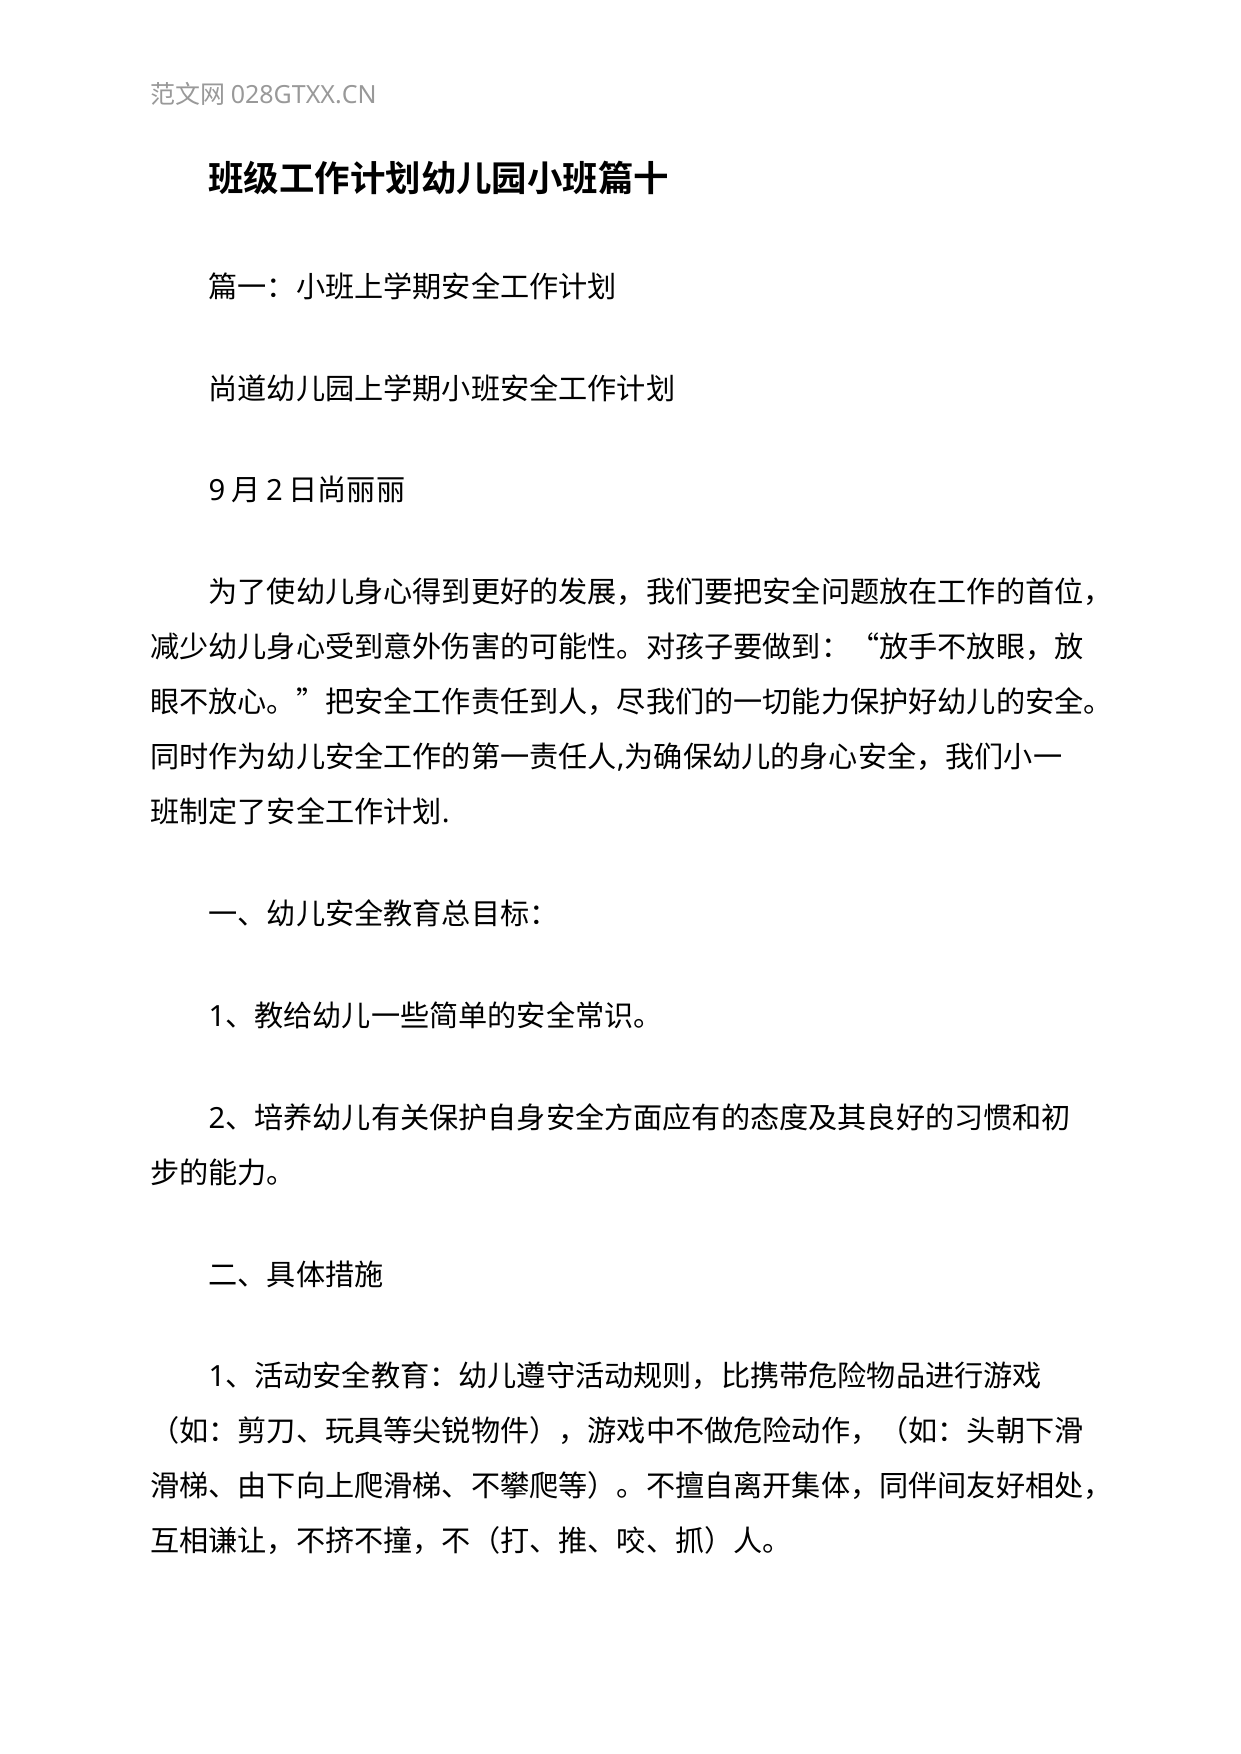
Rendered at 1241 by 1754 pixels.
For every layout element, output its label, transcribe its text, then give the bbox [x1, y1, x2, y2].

text 2、培养幼儿有关保护自身安全方面应有的态度及其良好的习惯和初步的能力。 [150, 1094, 1090, 1192]
text 9月2日尚丽丽 [150, 467, 1090, 509]
text 尚道幼儿园上学期小班安全工作计划 [150, 365, 1090, 407]
text 班级工作计划幼儿园小班篇十 [150, 150, 1090, 201]
text 为了使幼儿身心得到更好的发展，我们要把安全问题放在工作的首位，减少幼儿身心受到意外伤害的可能性。对孩子要做到：“放手不放眼，放眼不放心。”把安全工作责任到人，尽我们的一切能力保护好幼儿的安全。同时作为幼儿安全工作的第一责任人,为确保幼儿的身心安全，我们小一班制定了安全工作计划. [150, 569, 1090, 831]
text 二、具体措施 [150, 1251, 1090, 1293]
text 1、教给幼儿一些简单的安全常识。 [150, 992, 1090, 1035]
text 篇一：小班上学期安全工作计划 [150, 263, 1090, 306]
text 1、活动安全教育：幼儿遵守活动规则，比携带危险物品进行游戏（如：剪刀、玩具等尖锐物件），游戏中不做危险动作，（如：头朝下滑滑梯、由下向上爬滑梯、不攀爬等）。不擅自离开集体，同伴间友好相处，互相谦让，不挤不撞，不（打、推、咬、抓）人。 [150, 1353, 1090, 1560]
text 一、幼儿安全教育总目标： [150, 891, 1090, 933]
